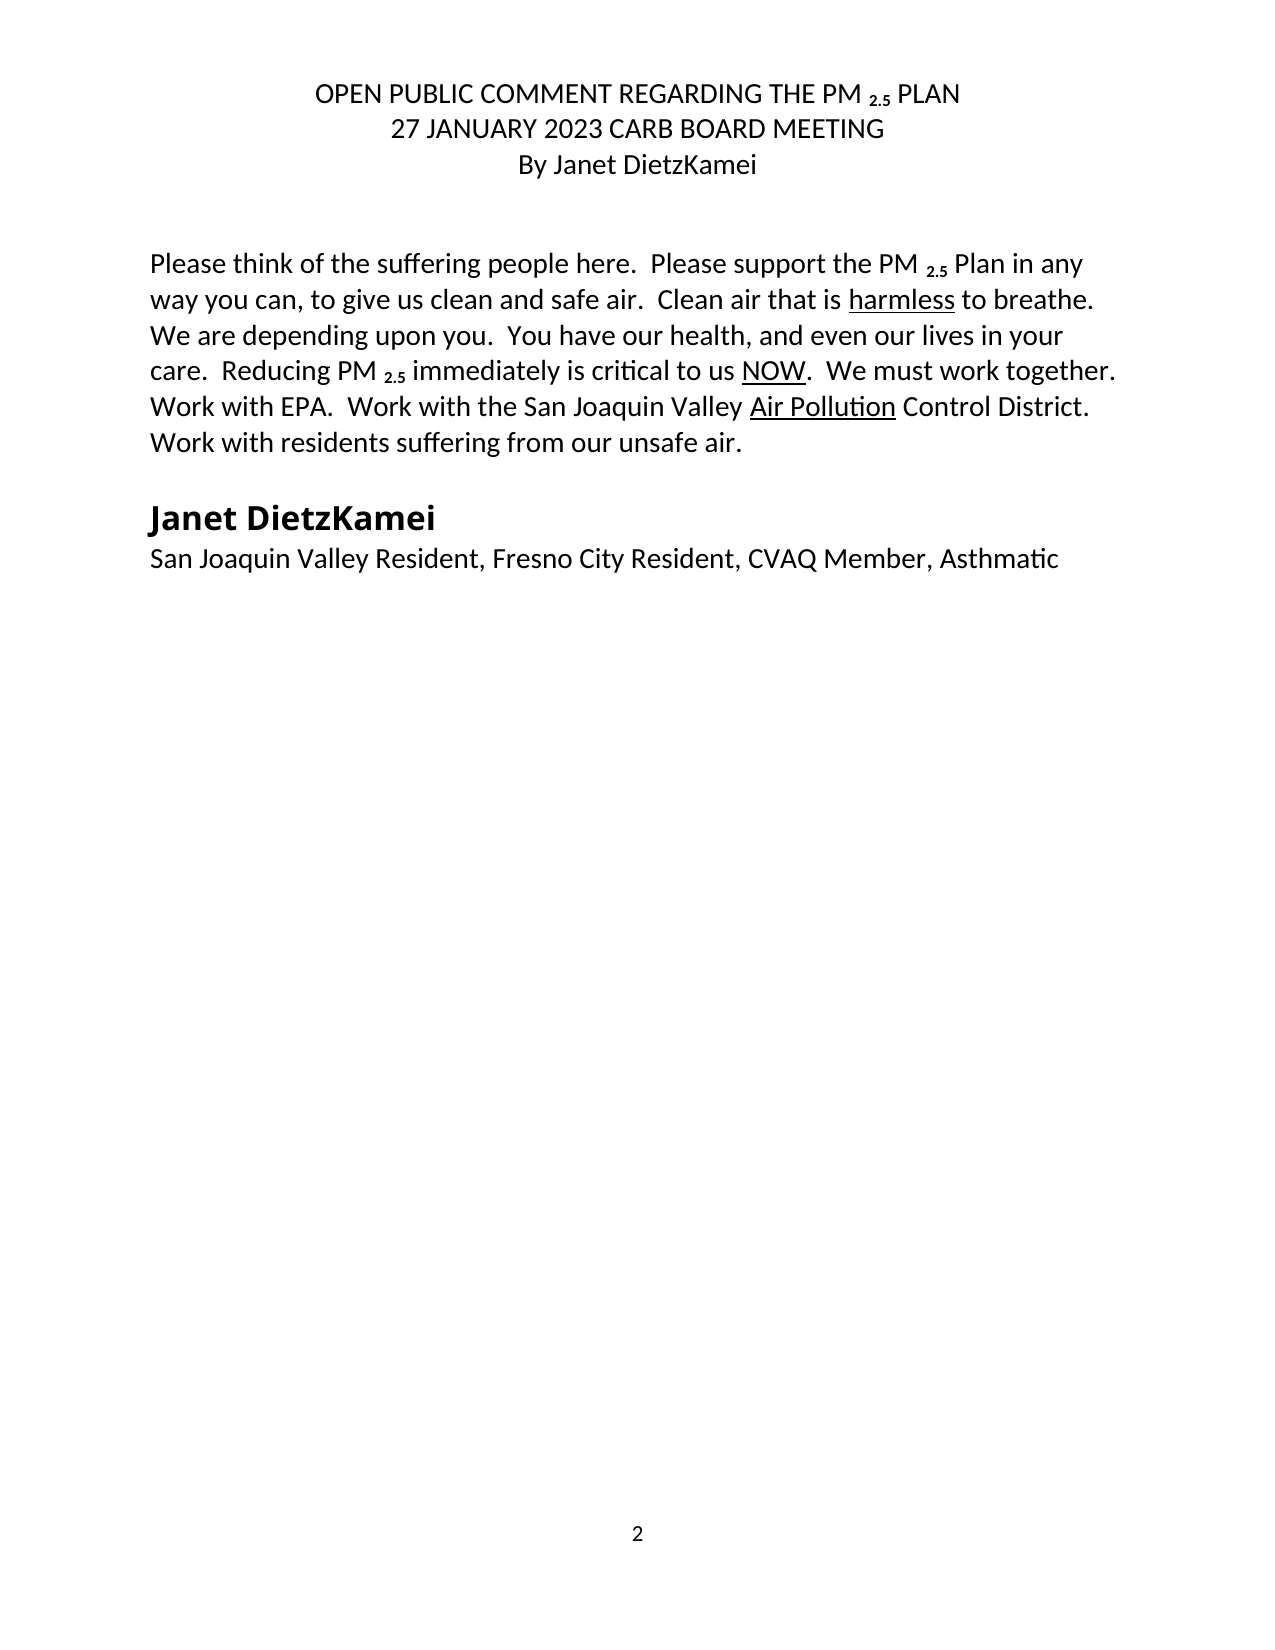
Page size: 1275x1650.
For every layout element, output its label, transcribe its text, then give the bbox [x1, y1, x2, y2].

text San Joaquin Valley Resident, Fresno City Resident, CVAQ Member, Asthmatic [150, 540, 1125, 576]
text Please think of the suffering people here. Please support the PM 2.5 Plan in any way you can, to give us clean and safe air. Clean air that is harmless to breathe. We are depending upon you. You have our health, and even our lives in your care. Reducing PM 2.5 immediately is critical to us NOW. We must work together. Work with EPA. Work with the San Joaquin Valley Air Pollution Control District. Work with residents suffering from our unsafe air. [150, 246, 1125, 459]
text Janet DietzKamei [150, 495, 1125, 540]
